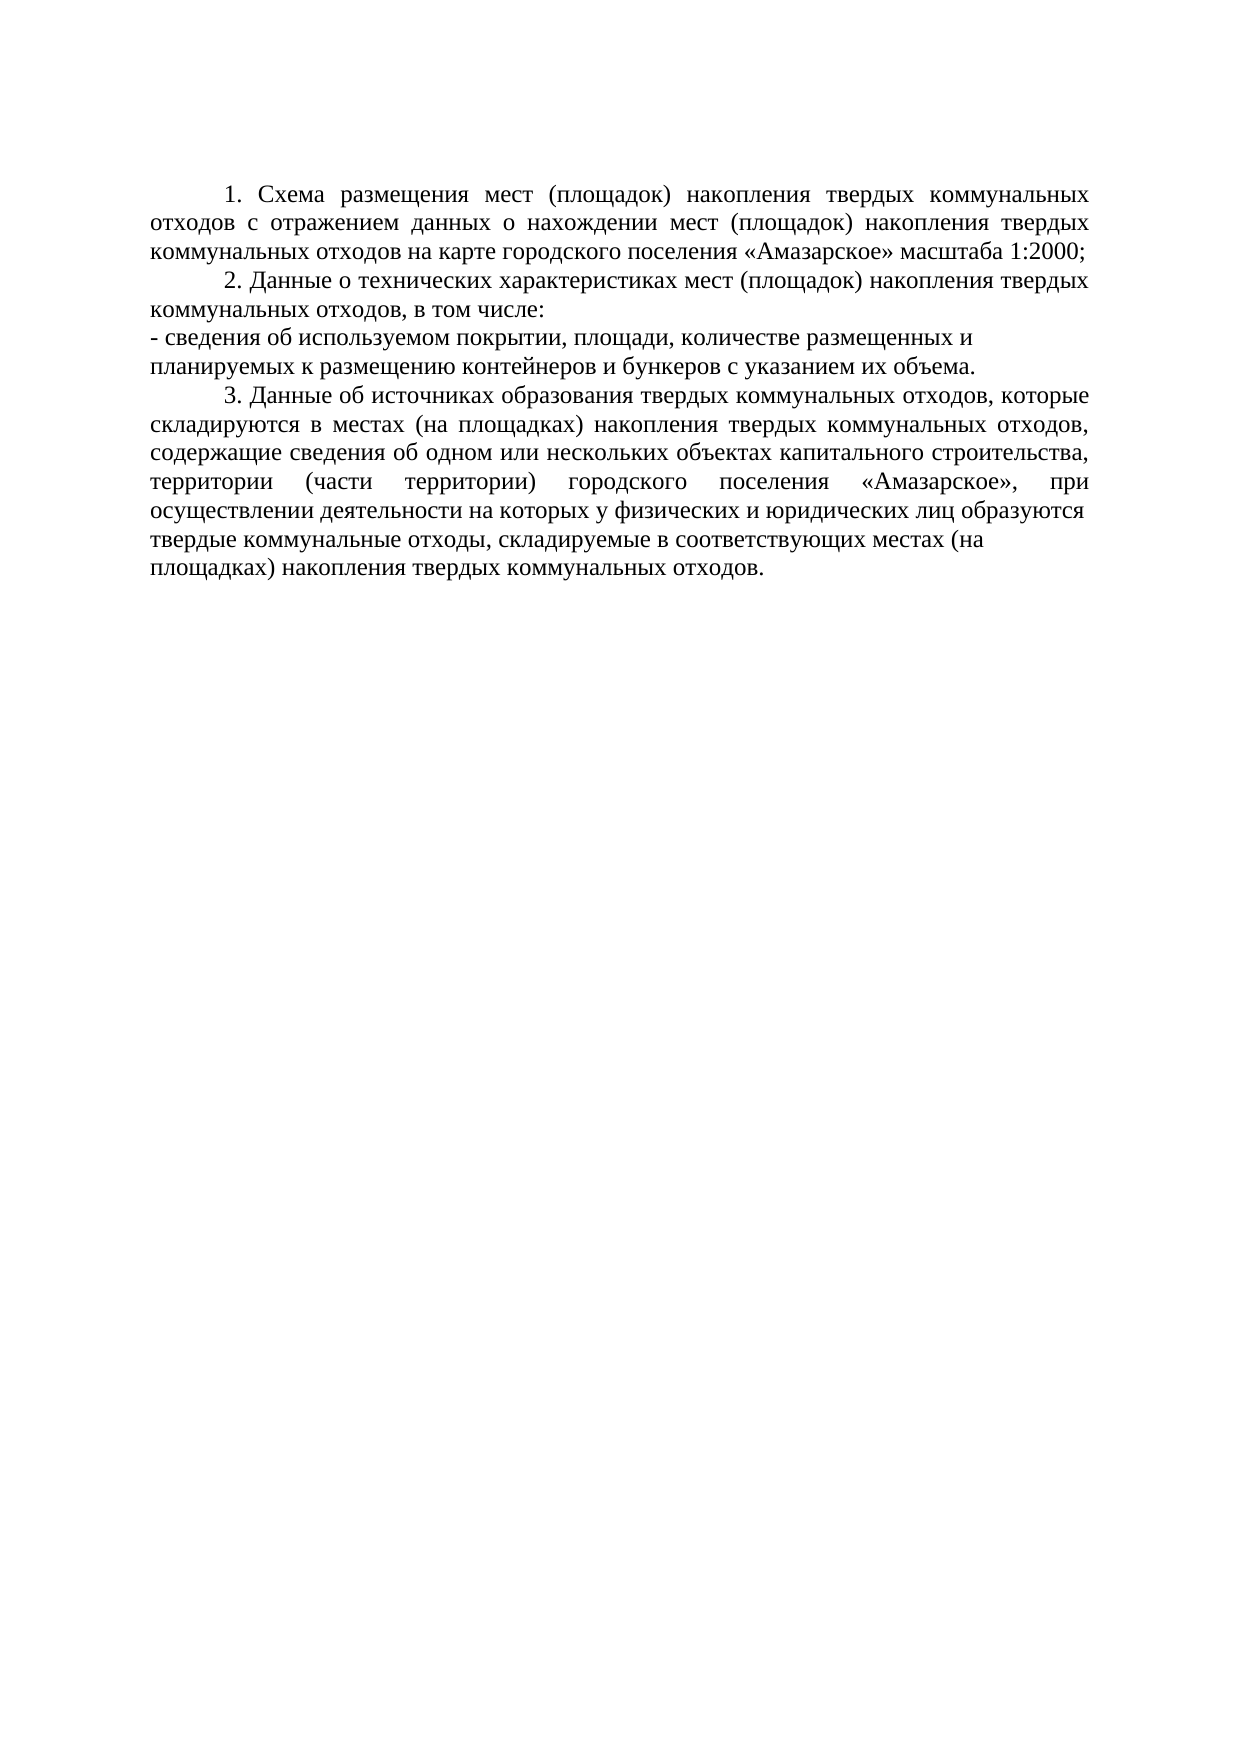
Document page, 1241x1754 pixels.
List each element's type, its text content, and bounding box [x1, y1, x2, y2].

text 1. Схема размещения мест (площадок) накопления твердых коммунальных отходов с отражением данных о нахождении мест (площадок) накопления твердых коммунальных отходов на карте городского поселения «Амазарское» масштаба 1:2000; [150, 179, 1090, 265]
text 3. Данные об источниках образования твердых коммунальных отходов, которые складируются в местах (на площадках) накопления твердых коммунальных отходов, содержащие сведения об одном или нескольких объектах капитального строительства, территории (части территории) городского поселения «Амазарское», при осуществлении деятельности на которых у физических и юридических лиц образуются [150, 380, 1090, 524]
text - сведения об используемом покрытии, площади, количестве размещенных и [150, 322, 1090, 351]
text площадках) накопления твердых коммунальных отходов. [150, 552, 1090, 581]
text твердые коммунальные отходы, складируемые в соответствующих местах (на [150, 524, 1090, 552]
text планируемых к размещению контейнеров и бункеров с указанием их объема. [150, 351, 1090, 380]
text 2. Данные о технических характеристиках мест (площадок) накопления твердых коммунальных отходов, в том числе: [150, 265, 1090, 322]
